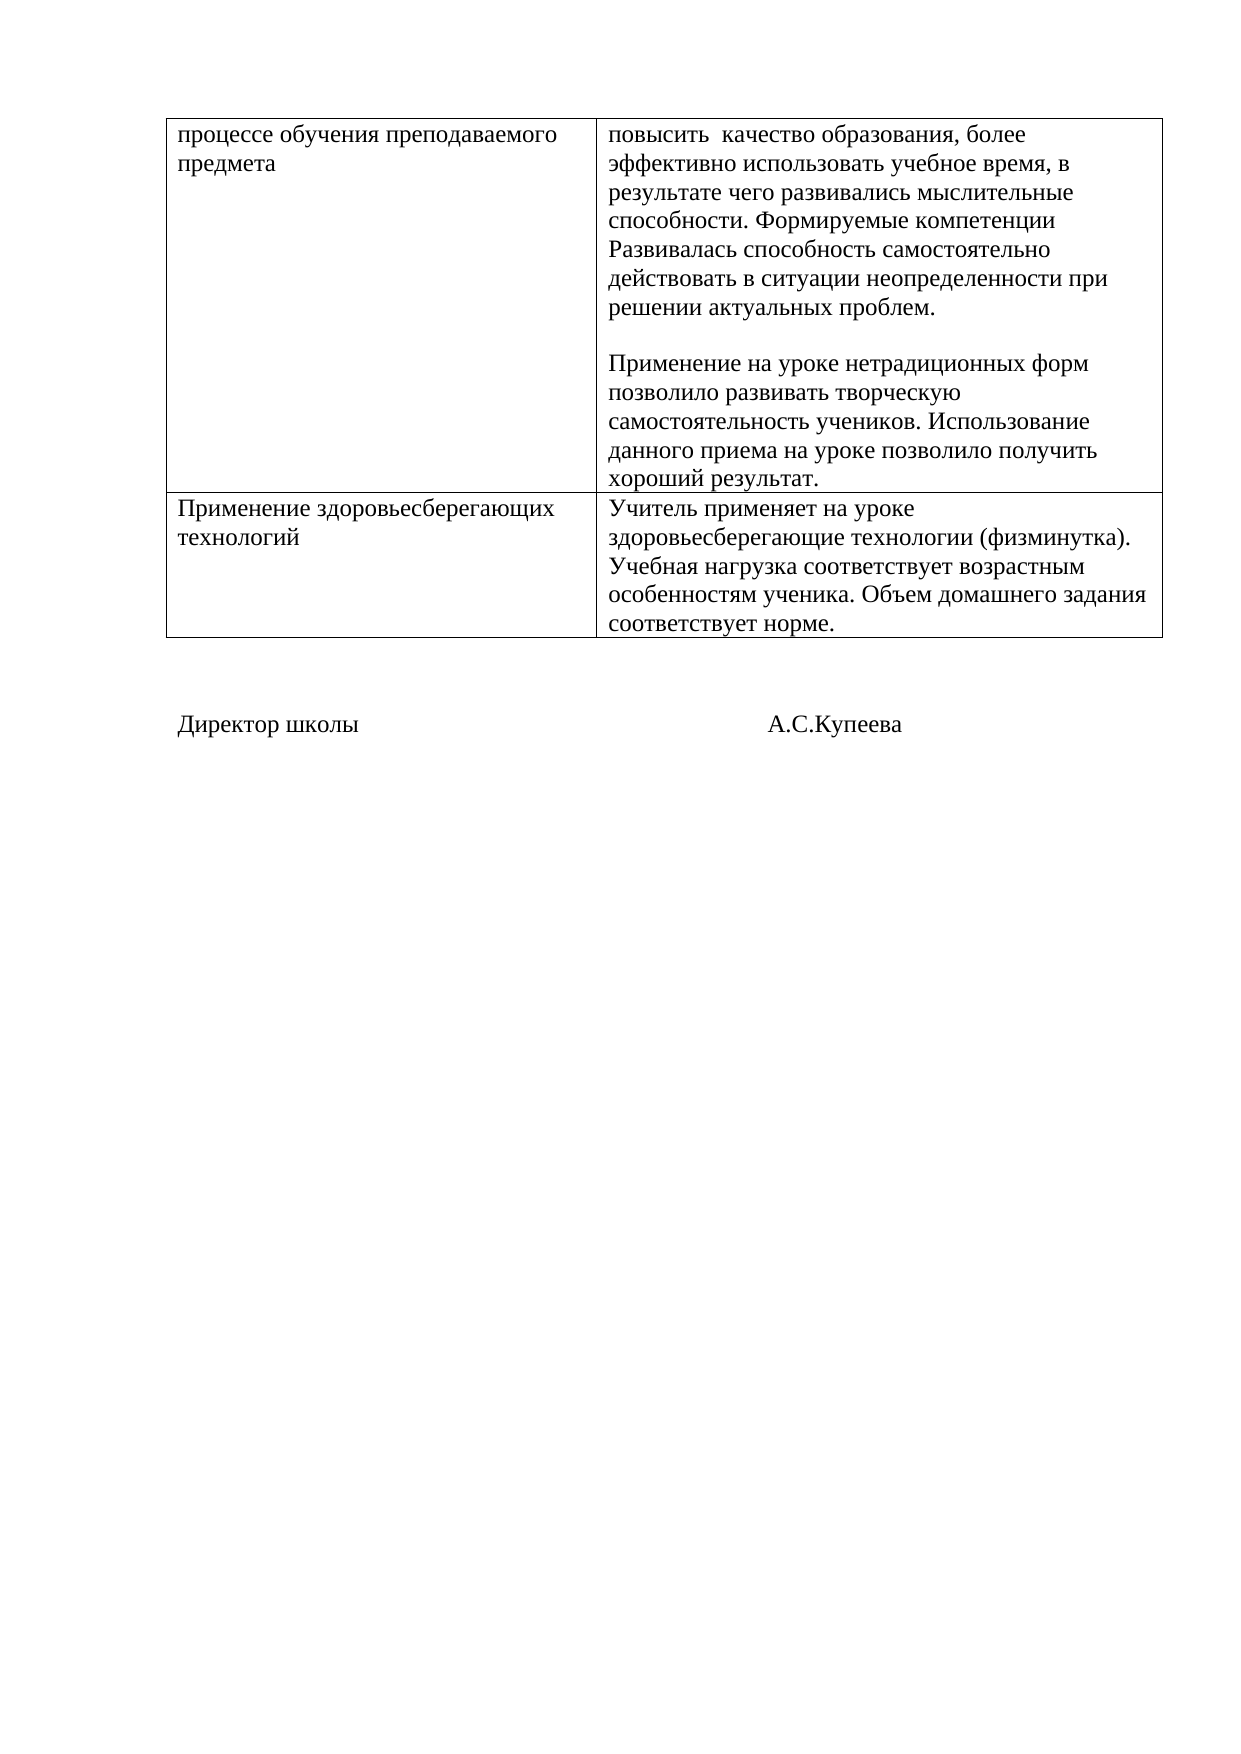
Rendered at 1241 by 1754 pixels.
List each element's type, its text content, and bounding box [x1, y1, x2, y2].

table_cell Применение здоровьесберегающих технологий [167, 493, 596, 637]
table_cell Учитель применяет на уроке здоровьесберегающие технологии (физминутка). Учебная нагрузка соответствует возрастным особенностям ученика. Объем домашнего задания соответствует норме. [597, 493, 1162, 637]
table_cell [597, 119, 1162, 492]
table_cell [167, 119, 596, 492]
text Директор школы А.С.Купеева [177, 709, 1152, 738]
